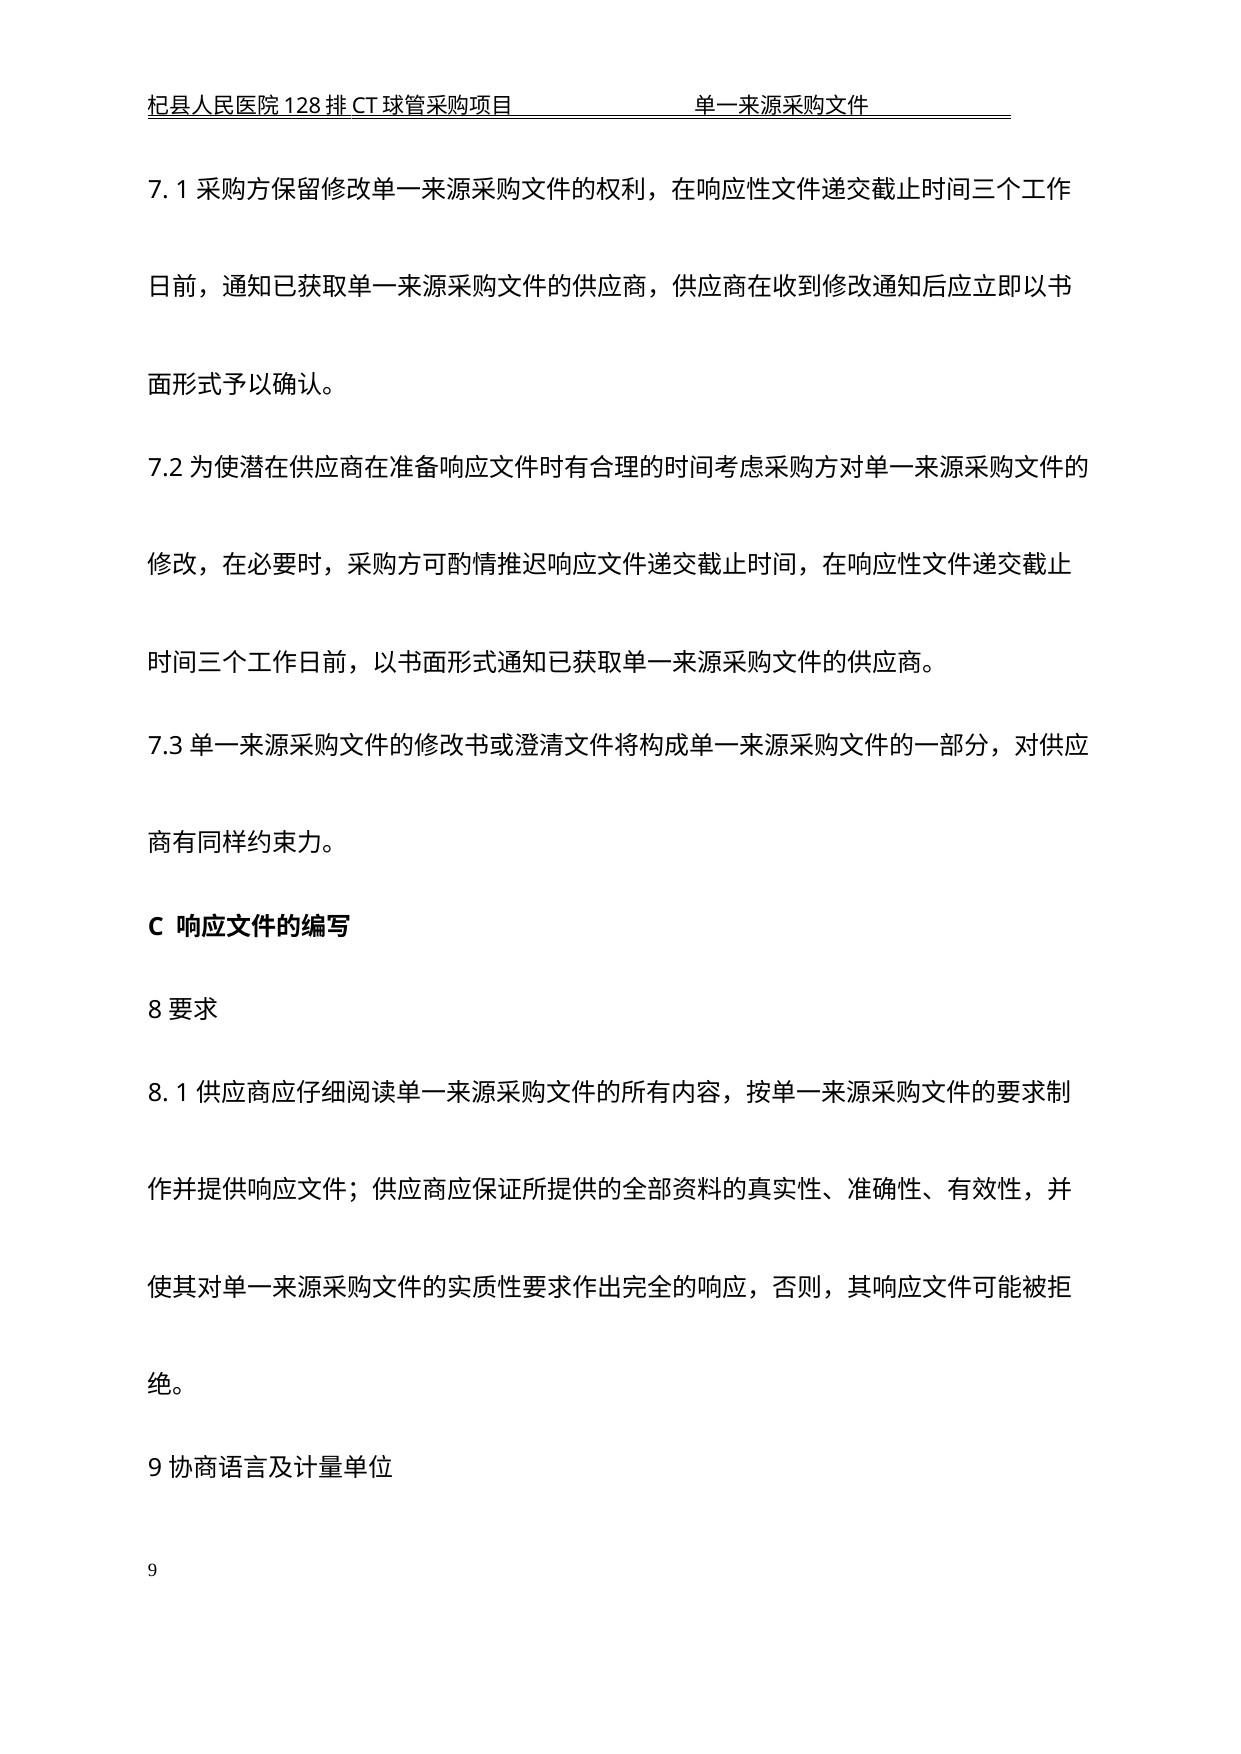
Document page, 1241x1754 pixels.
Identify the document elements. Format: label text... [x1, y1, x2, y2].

text 8 要求 [148, 975, 1092, 1040]
text 7. 1 采购方保留修改单一来源采购文件的权利，在响应性文件递交截止时间三个工作日前，通知已获取单一来源采购文件的供应商，供应商在收到修改通知后应立即以书面形式予以确认。 [148, 155, 1092, 415]
text 8. 1 供应商应仔细阅读单一来源采购文件的所有内容，按单一来源采购文件的要求制作并提供响应文件；供应商应保证所提供的全部资料的真实性、准确性、有效性，并使其对单一来源采购文件的实质性要求作出完全的响应，否则，其响应文件可能被拒绝。 [148, 1058, 1092, 1415]
text C 响应文件的编写 [148, 892, 1092, 957]
text 7.2 为使潜在供应商在准备响应文件时有合理的时间考虑采购方对单一来源采购文件的修改，在必要时，采购方可酌情推迟响应文件递交截止时间，在响应性文件递交截止时间三个工作日前，以书面形式通知已获取单一来源采购文件的供应商。 [148, 433, 1092, 693]
text 7.3 单一来源采购文件的修改书或澄清文件将构成单一来源采购文件的一部分，对供应商有同样约束力。 [148, 711, 1092, 873]
text 9 协商语言及计量单位 [148, 1433, 1092, 1498]
